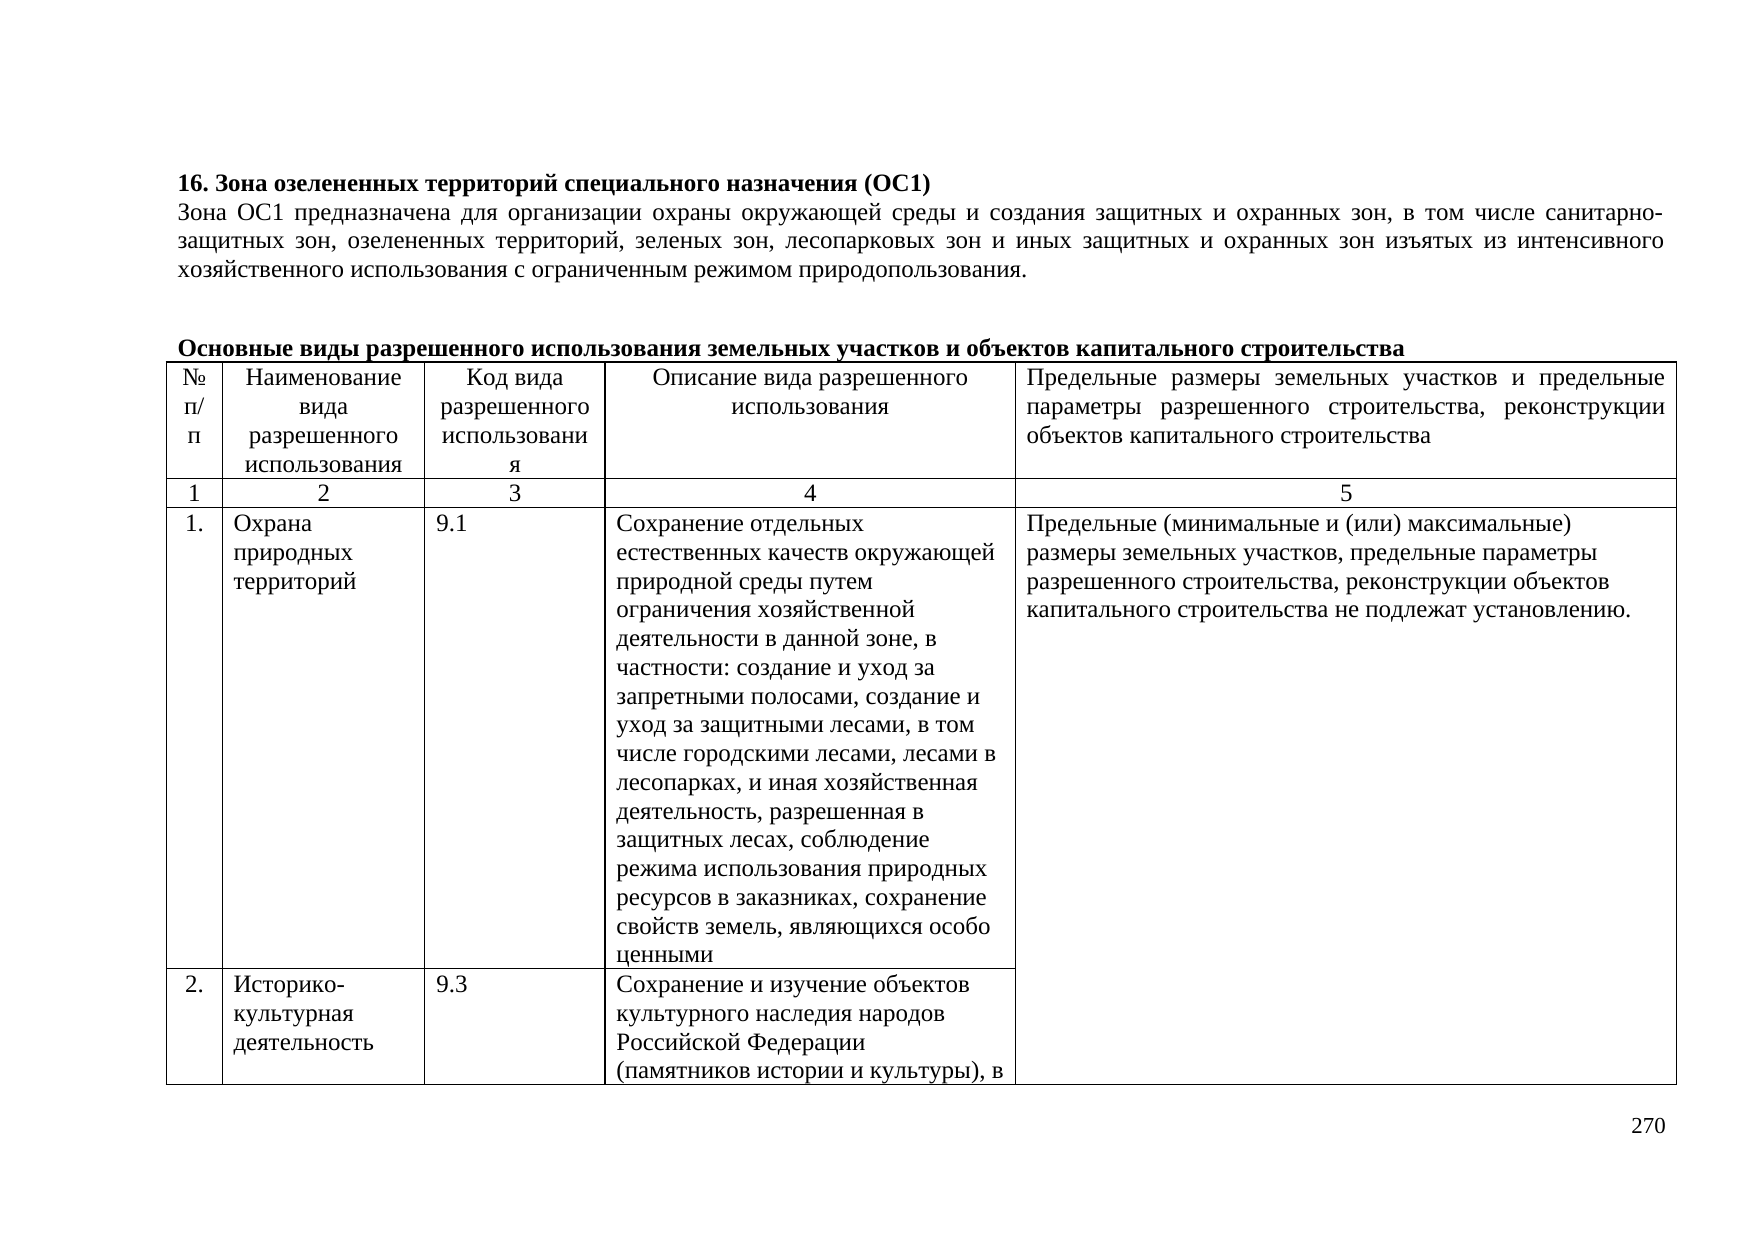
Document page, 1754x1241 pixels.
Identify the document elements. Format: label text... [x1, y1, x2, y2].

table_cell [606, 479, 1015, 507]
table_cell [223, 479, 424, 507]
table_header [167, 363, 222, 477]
subtitle 16. Зона озелененных территорий специального назначения (ОС1) [177, 168, 1665, 197]
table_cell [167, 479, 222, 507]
text Зона ОС1 предназначена для организации охраны окружающей среды и создания защитных и охранных зон, в том числе санитарно-защитных зон, озелененных территорий, зеленых зон, лесопарковых зон и иных защитных и охранных зон изъятых из интенсивного хозяйственного использования с ограниченным режимом природопользования. [177, 197, 1665, 283]
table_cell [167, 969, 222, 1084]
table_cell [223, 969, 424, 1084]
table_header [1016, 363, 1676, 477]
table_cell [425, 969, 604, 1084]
subtitle Основные виды разрешенного использования земельных участков и объектов капитального строительства [177, 333, 1665, 361]
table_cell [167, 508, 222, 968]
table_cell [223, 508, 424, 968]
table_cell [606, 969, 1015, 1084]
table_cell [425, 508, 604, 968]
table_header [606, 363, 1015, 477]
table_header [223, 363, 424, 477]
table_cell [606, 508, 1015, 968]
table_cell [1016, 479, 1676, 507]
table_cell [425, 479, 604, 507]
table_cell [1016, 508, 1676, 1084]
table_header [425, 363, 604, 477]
